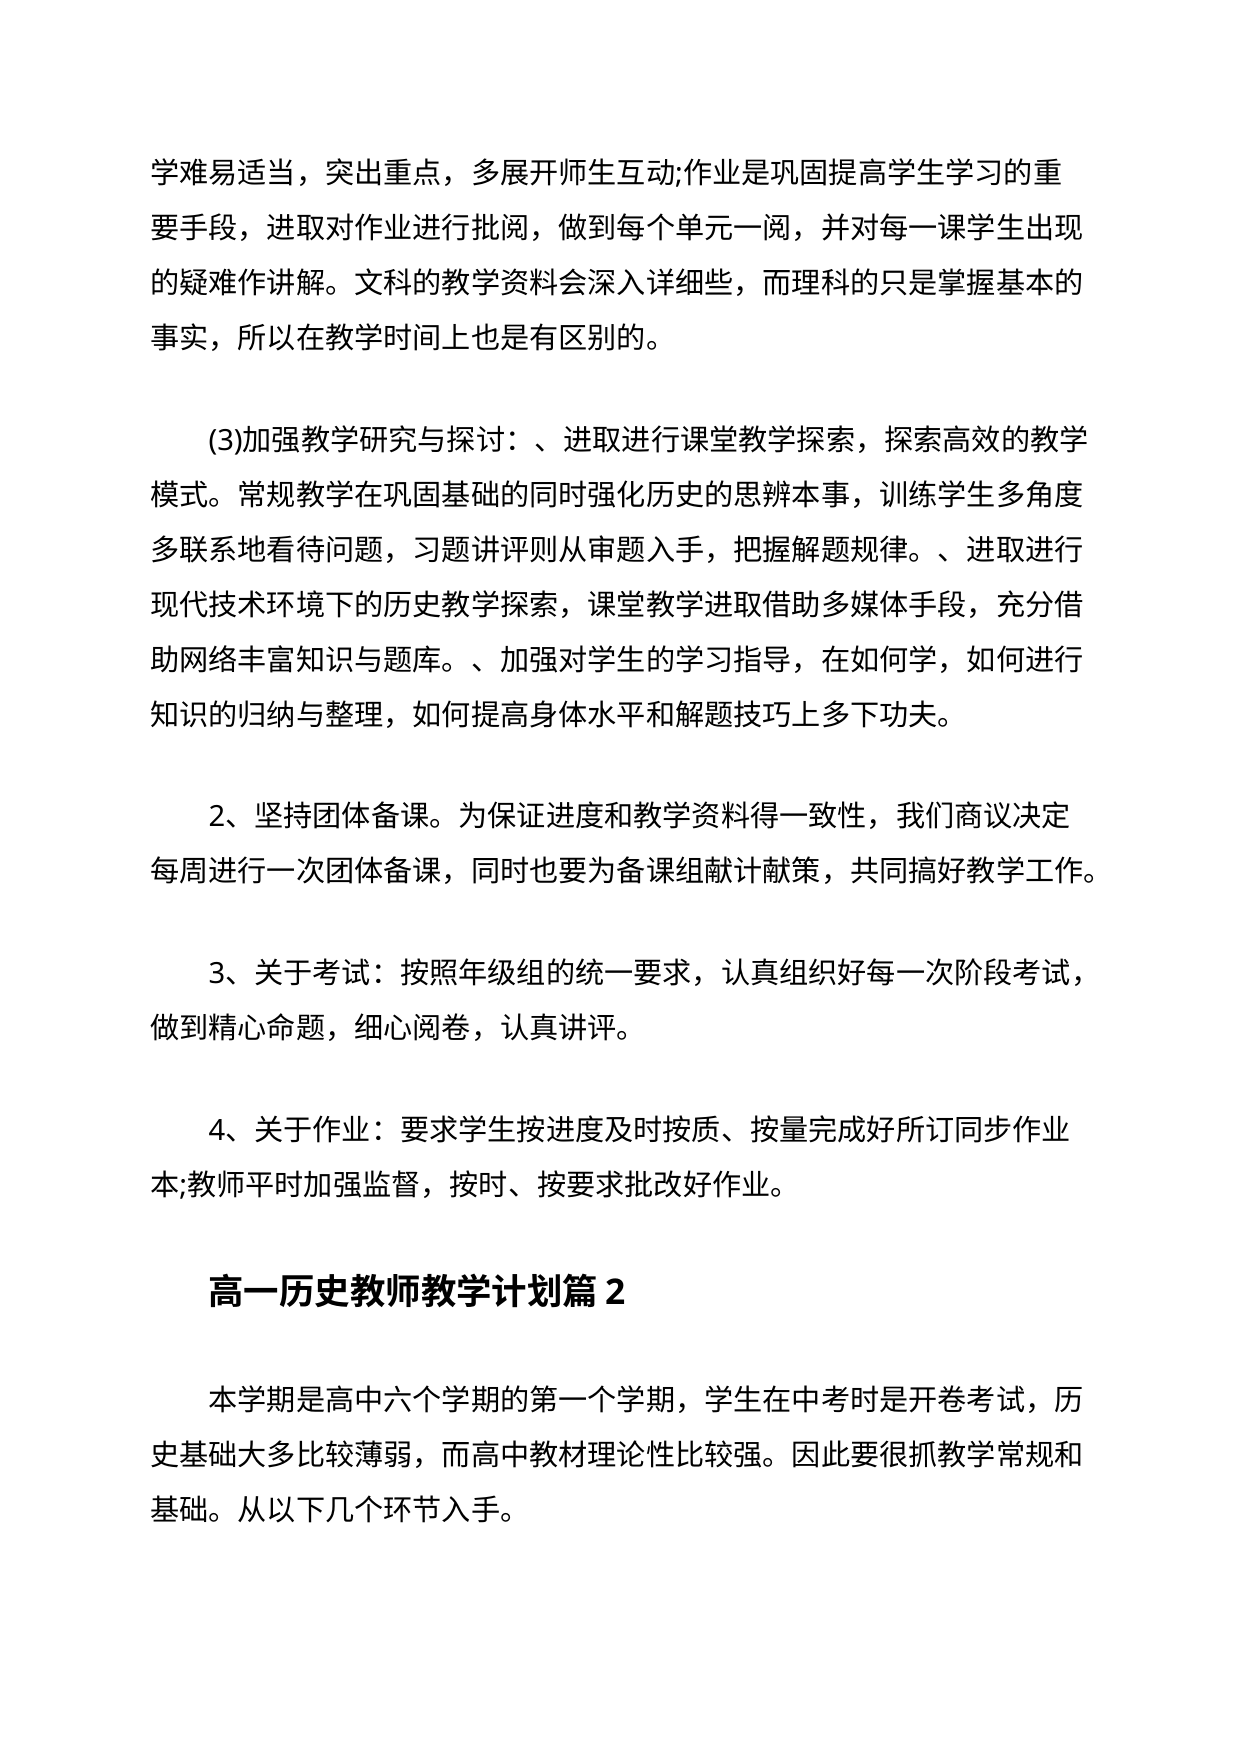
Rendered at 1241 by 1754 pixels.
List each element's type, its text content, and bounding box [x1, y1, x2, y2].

text 本学期是高中六个学期的第一个学期，学生在中考时是开卷考试，历史基础大多比较薄弱，而高中教材理论性比较强。因此要很抓教学常规和基础。从以下几个环节入手。 [150, 1377, 1090, 1529]
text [150, 150, 1090, 357]
text 3、关于考试：按照年级组的统一要求，认真组织好每一次阶段考试，做到精心命题，细心阅卷，认真讲评。 [150, 950, 1090, 1047]
text 2、坚持团体备课。为保证进度和教学资料得一致性，我们商议决定每周进行一次团体备课，同时也要为备课组献计献策，共同搞好教学工作。 [150, 793, 1090, 890]
text 4、关于作业：要求学生按进度及时按质、按量完成好所订同步作业本;教师平时加强监督，按时、按要求批改好作业。 [150, 1106, 1090, 1204]
text (3)加强教学研究与探讨：、进取进行课堂教学探索，探索高效的教学模式。常规教学在巩固基础的同时强化历史的思辨本事，训练学生多角度多联系地看待问题，习题讲评则从审题入手，把握解题规律。、进取进行现代技术环境下的历史教学探索，课堂教学进取借助多媒体手段，充分借助网络丰富知识与题库。、加强对学生的学习指导，在如何学，如何进行知识的归纳与整理，如何提高身体水平和解题技巧上多下功夫。 [150, 417, 1090, 733]
text 高一历史教师教学计划篇2 [150, 1263, 1090, 1315]
